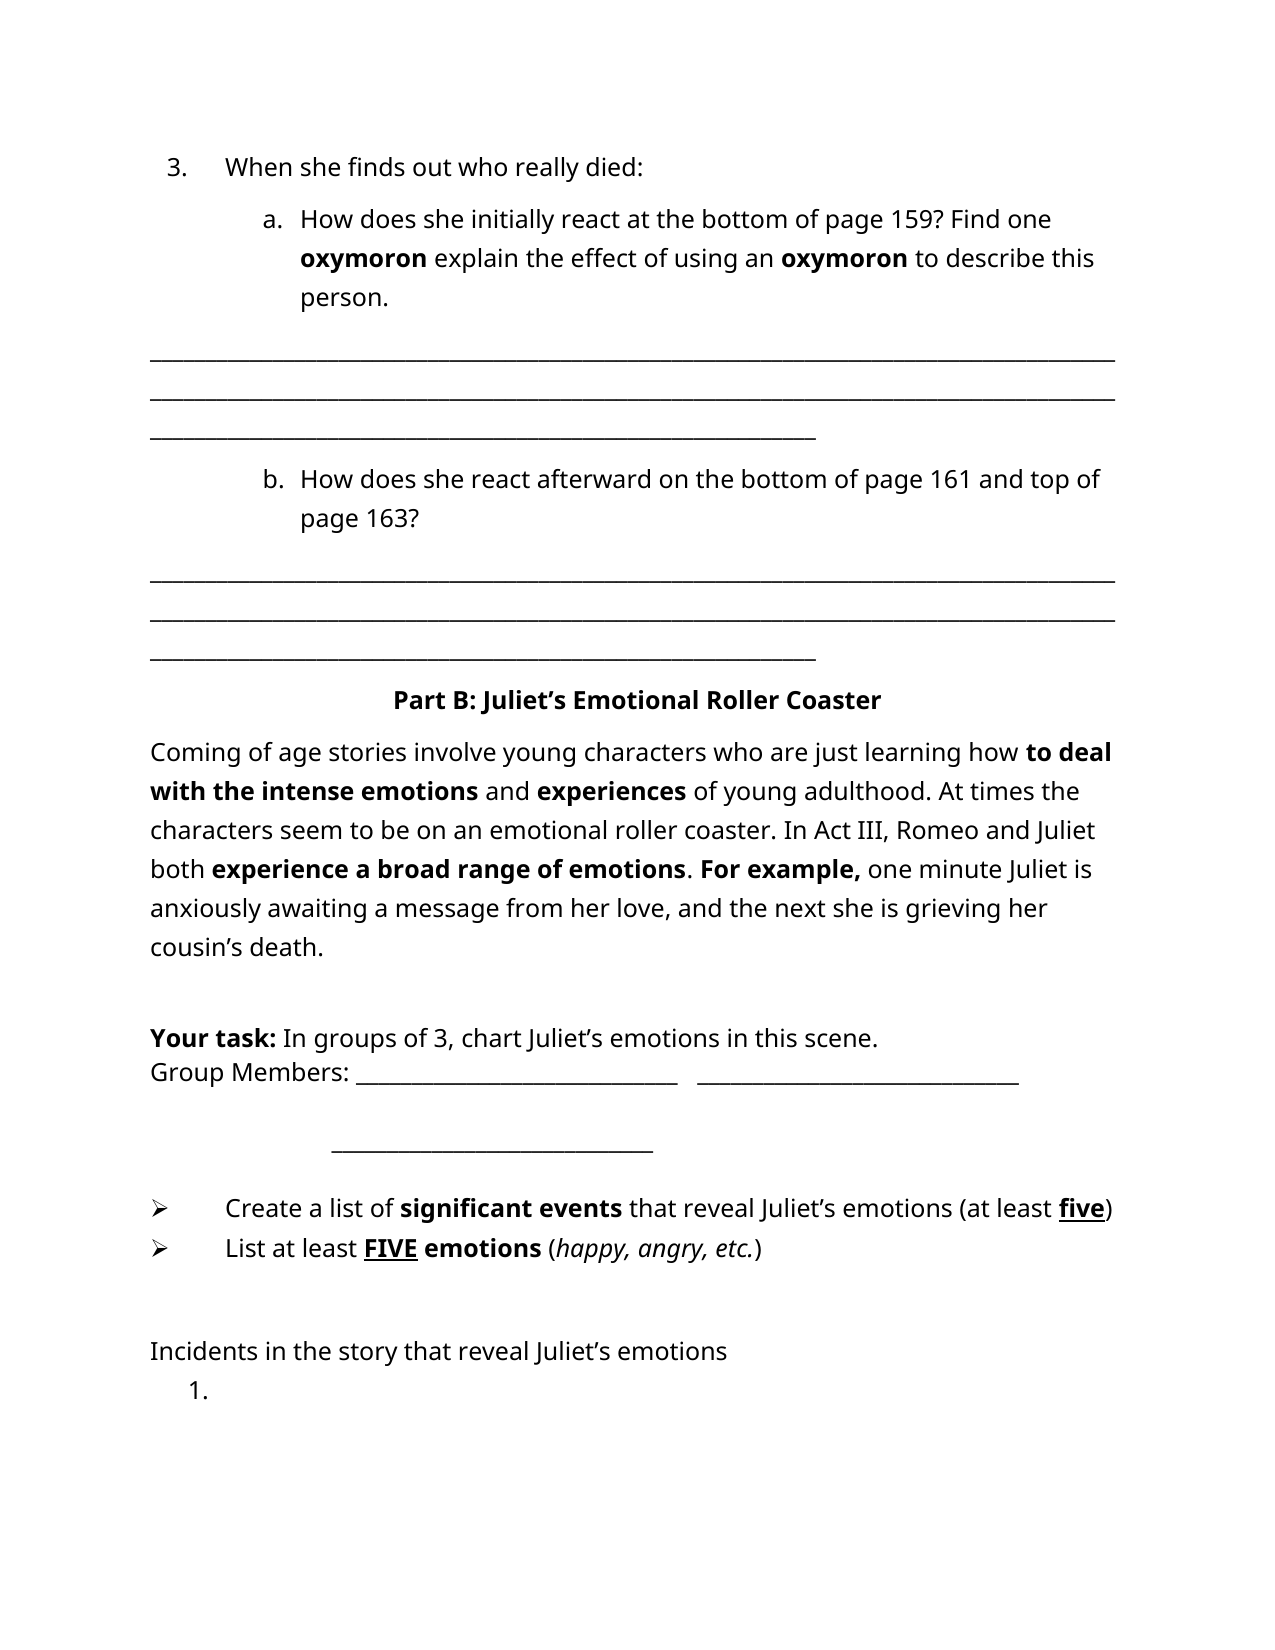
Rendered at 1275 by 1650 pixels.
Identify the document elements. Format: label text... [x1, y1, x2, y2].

text Incidents in the story that reveal Juliet’s emotions [150, 1334, 1125, 1368]
text Your task: In groups of 3, chart Juliet’s emotions in this scene. [150, 1021, 1125, 1055]
list How does she react afterward on the bottom of page 161 and top of page 163? [262, 462, 1125, 535]
text Part B: Juliet’s Emotional Roller Coaster [150, 682, 1125, 717]
list When she finds out who really died: [188, 150, 1125, 184]
list How does she initially react at the bottom of page 159? Find one oxymoron explain the effect of using an oxymoron to describe this person. [262, 202, 1125, 314]
list Create a list of significant events that reveal Juliet’s emotions (at least five) [150, 1191, 1125, 1225]
text Group Members: _____________________________ _____________________________ [150, 1055, 1125, 1089]
list List at least FIVE emotions (happy, angry, etc.) [150, 1230, 1125, 1264]
text Coming of age stories involve young characters who are just learning how to deal with the intense emotions and experiences of young adulthood. At times the characters seem to be on an emotional roller coaster. In Act III, Romeo and Juliet both experience a broad range of emotions. For example, one minute Juliet is anxiously awaiting a message from her love, and the next she is grieving her cousin’s death. [150, 734, 1125, 964]
text _____________________________ [150, 1123, 1125, 1157]
